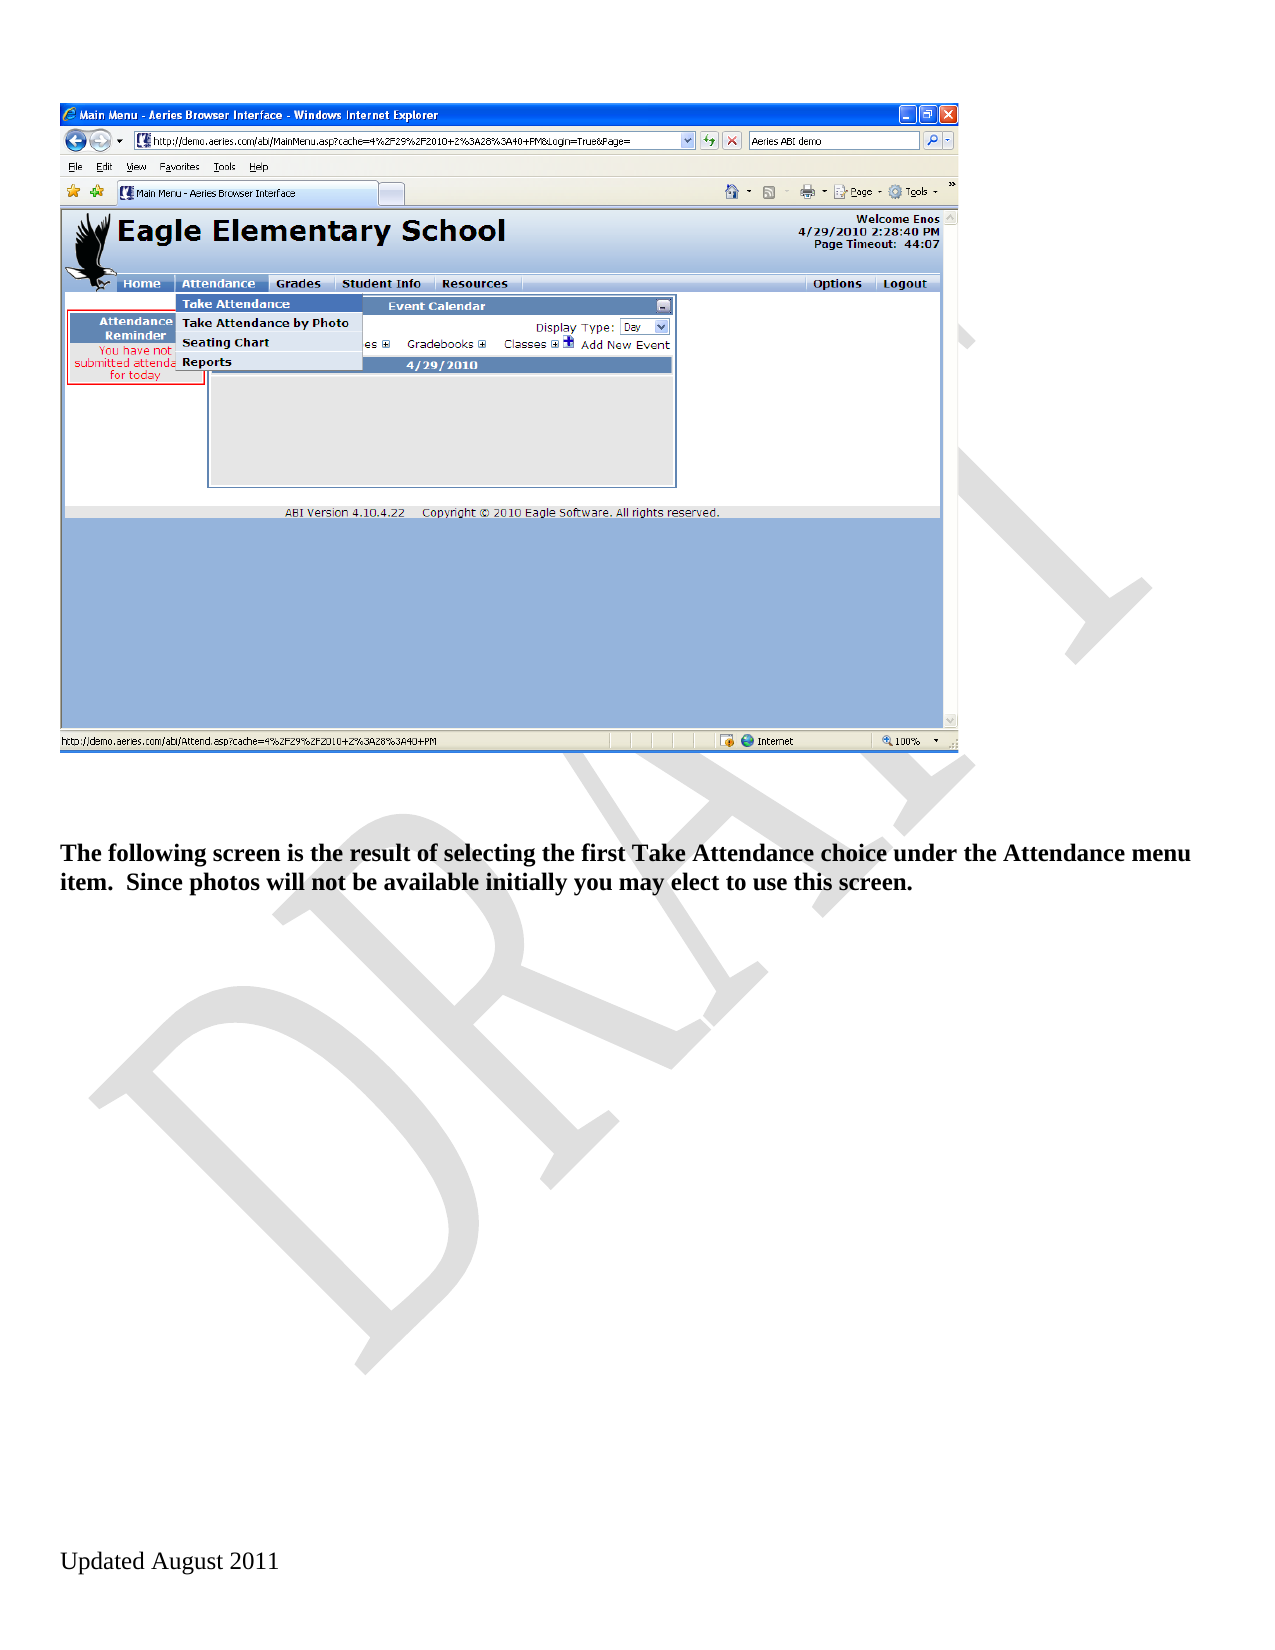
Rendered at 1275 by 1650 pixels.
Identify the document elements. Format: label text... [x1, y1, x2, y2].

picture [60, 103, 959, 753]
text The following screen is the result of selecting the first Take Attendance choice under the Attendance menu item. Since photos will not be available initially you may elect to use this screen. [60, 838, 1215, 896]
